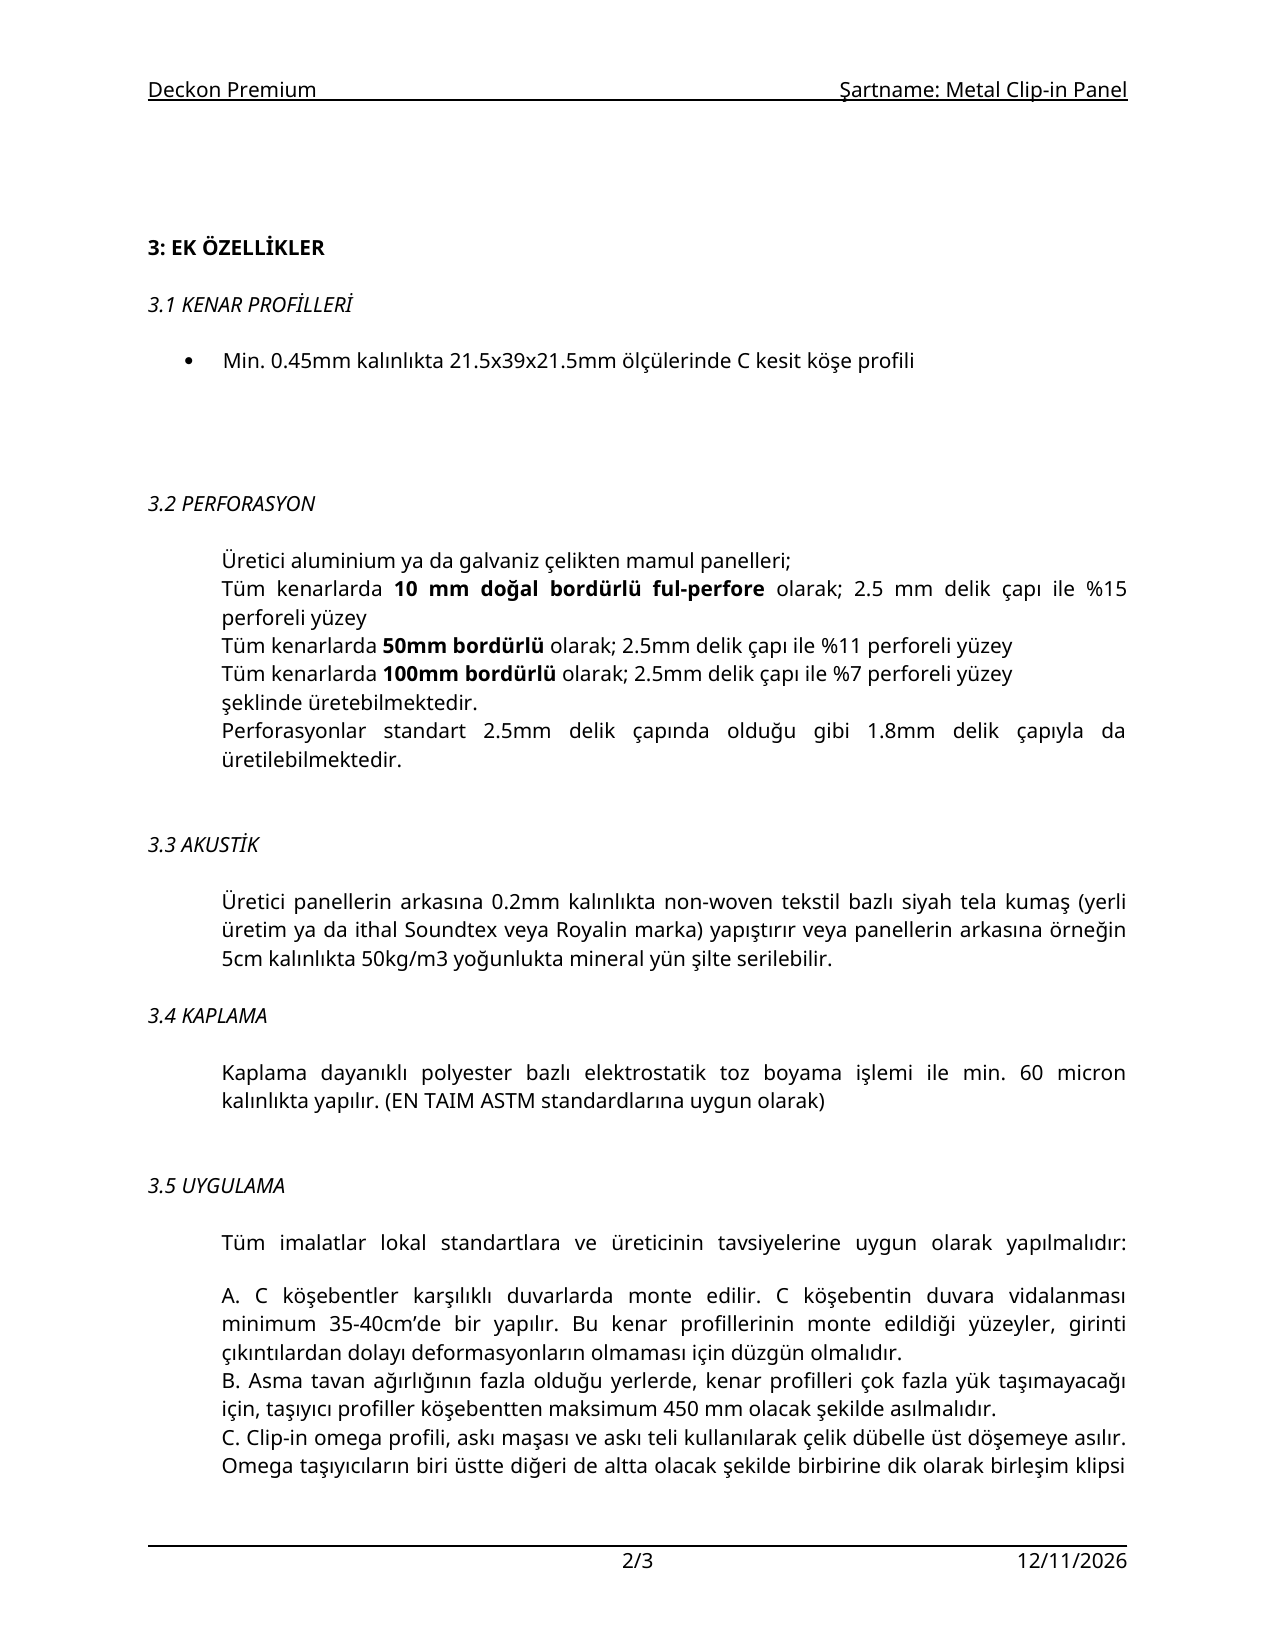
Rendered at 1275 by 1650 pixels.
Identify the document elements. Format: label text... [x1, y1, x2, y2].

text Kaplama dayanıklı polyester bazlı elektrostatik toz boyama işlemi ile min. 60 micron kalınlıkta yapılır. (EN TAIM ASTM standardlarına uygun olarak) [221, 1058, 1127, 1114]
text Tüm kenarlarda 100mm bordürlü olarak; 2.5mm delik çapı ile %7 perforeli yüzey [148, 659, 1127, 688]
text 3.1 KENAR PROFİLLERİ [148, 290, 1127, 318]
text şeklinde üretebilmektedir. [148, 688, 1127, 716]
subtitle 3: EK ÖZELLİKLER [148, 233, 1127, 261]
text B. Asma tavan ağırlığının fazla olduğu yerlerde, kenar profilleri çok fazla yük taşımayacağı için, taşıyıcı profiller köşebentten maksimum 450 mm olacak şekilde asılmalıdır. [221, 1366, 1127, 1423]
text Tüm imalatlar lokal standartlara ve üreticinin tavsiyelerine uygun olarak yapılmalıdır: [221, 1228, 1127, 1281]
text A. C köşebentler karşılıklı duvarlarda monte edilir. C köşebentin duvara vidalanması minimum 35-40cm’de bir yapılır. Bu kenar profillerinin monte edildiği yüzeyler, girinti çıkıntılardan dolayı deformasyonların olmaması için düzgün olmalıdır. [221, 1281, 1127, 1366]
list Min. 0.45mm kalınlıkta 21.5x39x21.5mm ölçülerinde C kesit köşe profili [185, 347, 1127, 375]
text Üretici panellerin arkasına 0.2mm kalınlıkta non-woven tekstil bazlı siyah tela kumaş (yerli üretim ya da ithal Soundtex veya Royalin marka) yapıştırır veya panellerin arkasına örneğin 5cm kalınlıkta 50kg/m3 yoğunlukta mineral yün şilte serilebilir. [221, 887, 1127, 972]
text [221, 1423, 1127, 1480]
text Perforasyonlar standart 2.5mm delik çapında olduğu gibi 1.8mm delik çapıyla da üretilebilmektedir. [221, 716, 1127, 773]
text 3.3 AKUSTİK [148, 830, 1127, 858]
text Üretici aluminium ya da galvaniz çelikten mamul panelleri; [221, 546, 1127, 574]
text 3.5 UYGULAMA [148, 1171, 1127, 1200]
text Tüm kenarlarda 50mm bordürlü olarak; 2.5mm delik çapı ile %11 perforeli yüzey [148, 631, 1127, 659]
text Tüm kenarlarda 10 mm doğal bordürlü ful-perfore olarak; 2.5 mm delik çapı ile %15 perforeli yüzey [221, 574, 1127, 631]
text 3.4 KAPLAMA [148, 1001, 1127, 1029]
text 3.2 PERFORASYON [148, 489, 1127, 517]
